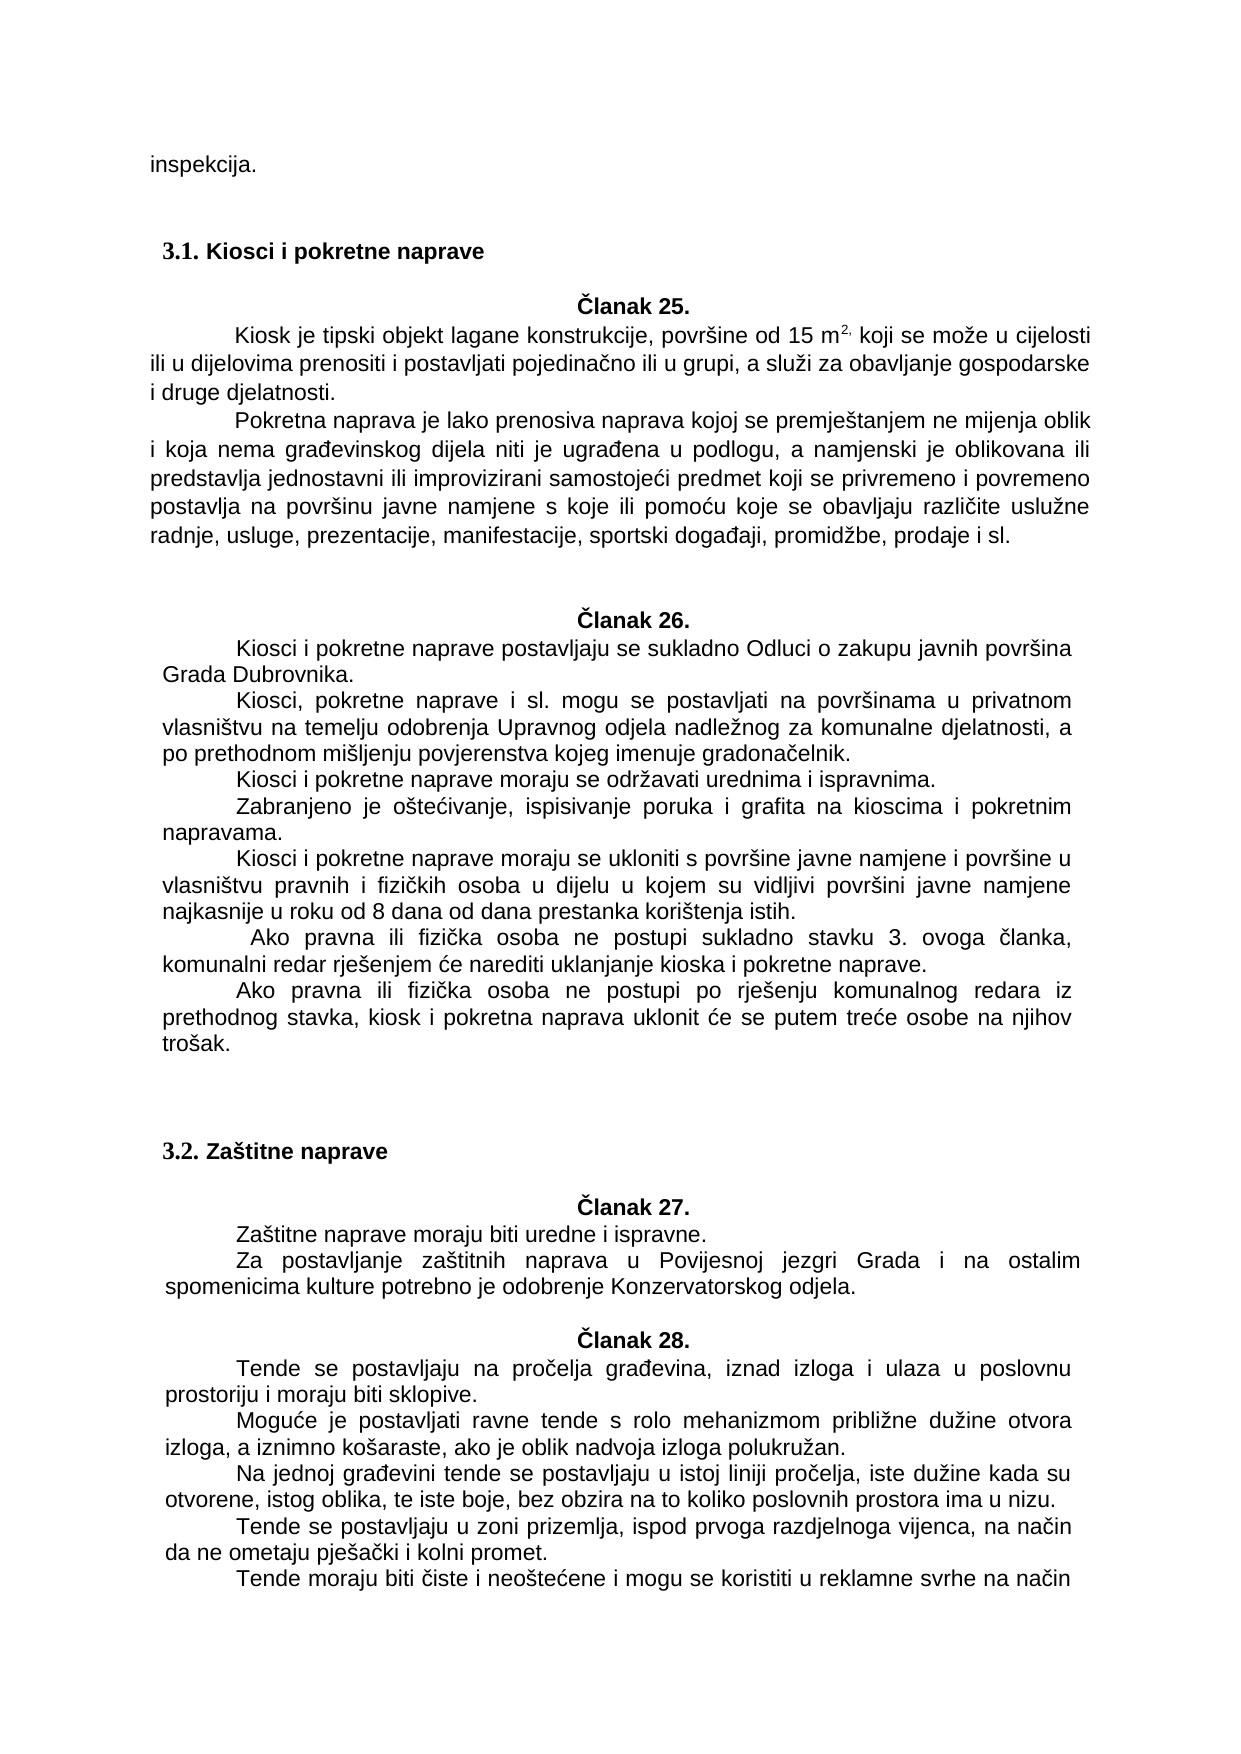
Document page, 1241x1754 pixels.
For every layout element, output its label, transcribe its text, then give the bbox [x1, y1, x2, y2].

text Tende se postavljaju na pročelja građevina, iznad izloga i ulaza u poslovnu prostoriju i moraju biti sklopive. [165, 1354, 1072, 1407]
text Zabranjeno je oštećivanje, ispisivanje poruka i grafita na kioscima i pokretnim napravama. [162, 793, 1072, 845]
subtitle Kiosci i pokretne naprave [162, 236, 1050, 264]
text Kiosci i pokretne naprave postavljaju se sukladno Odluci o zakupu javnih površina Grada Dubrovnika. [162, 634, 1072, 687]
text Ako pravna ili fizička osoba ne postupi sukladno stavku 3. ovoga članka, komunalni redar rješenjem će narediti uklanjanje kioska i pokretne naprave. [162, 924, 1072, 977]
text Moguće je postavljati ravne tende s rolo mehanizmom približne dužine otvora izloga, a iznimno košaraste, ako je oblik nadvoja izloga polukružan. [165, 1407, 1072, 1460]
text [165, 1565, 1072, 1592]
subtitle Zaštitne naprave [162, 1136, 1090, 1164]
text Za postavljanje zaštitnih naprava u Povijesnoj jezgri Grada i na ostalim spomenicima kulture potrebno je odobrenje Konzervatorskog odjela. [165, 1247, 1082, 1300]
text Kiosci i pokretne naprave moraju se ukloniti s površine javne namjene i površine u vlasništvu pravnih i fizičkih osoba u dijelu u kojem su vidljivi površini javne namjene najkasnije u roku od 8 dana od dana prestanka korištenja istih. [162, 845, 1072, 924]
text Članak 25. [577, 292, 1090, 321]
text Članak 27. [577, 1192, 1090, 1221]
text Kiosk je tipski objekt lagane konstrukcije, površine od 15 m2, koji se može u cijelosti ili u dijelovima prenositi i postavljati pojedinačno ili u grupi, a služi za obavljanje gospodarske i druge djelatnosti. [150, 321, 1091, 406]
text Ako pravna ili fizička osoba ne postupi po rješenju komunalnog redara iz prethodnog stavka, kiosk i pokretna naprava uklonit će se putem treće osobe na njihov trošak. [162, 977, 1072, 1056]
text Kiosci, pokretne naprave i sl. mogu se postavljati na površinama u privatnom vlasništvu na temelju odobrenja Upravnog odjela nadležnog za komunalne djelatnosti, a po prethodnom mišljenju povjerenstva kojeg imenuje gradonačelnik. [162, 687, 1072, 766]
text Pokretna naprava je lako prenosiva naprava kojoj se premještanjem ne mijenja oblik i koja nema građevinskog dijela niti je ugrađena u podlogu, a namjenski je oblikovana ili predstavlja jednostavni ili improvizirani samostojeći predmet koji se privremeno i povremeno postavlja na površinu javne namjene s koje ili pomoću koje se obavljaju različite uslužne radnje, usluge, prezentacije, manifestacije, sportski događaji, promidžbe, prodaje i sl. [150, 406, 1091, 549]
text Kiosci i pokretne naprave moraju se održavati urednima i ispravnima. [162, 766, 1072, 793]
text Članak 26. [577, 606, 1090, 634]
text Zaštitne naprave moraju biti uredne i ispravne. [236, 1221, 1090, 1247]
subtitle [150, 150, 1090, 178]
text Članak 28. [577, 1326, 1090, 1354]
text Tende se postavljaju u zoni prizemlja, ispod prvoga razdjelnoga vijenca, na način da ne ometaju pješački i kolni promet. [165, 1513, 1072, 1565]
text Na jednoj građevini tende se postavljaju u istoj liniji pročelja, iste dužine kada su otvorene, istog oblika, te iste boje, bez obzira na to koliko poslovnih prostora ima u nizu. [165, 1460, 1072, 1513]
